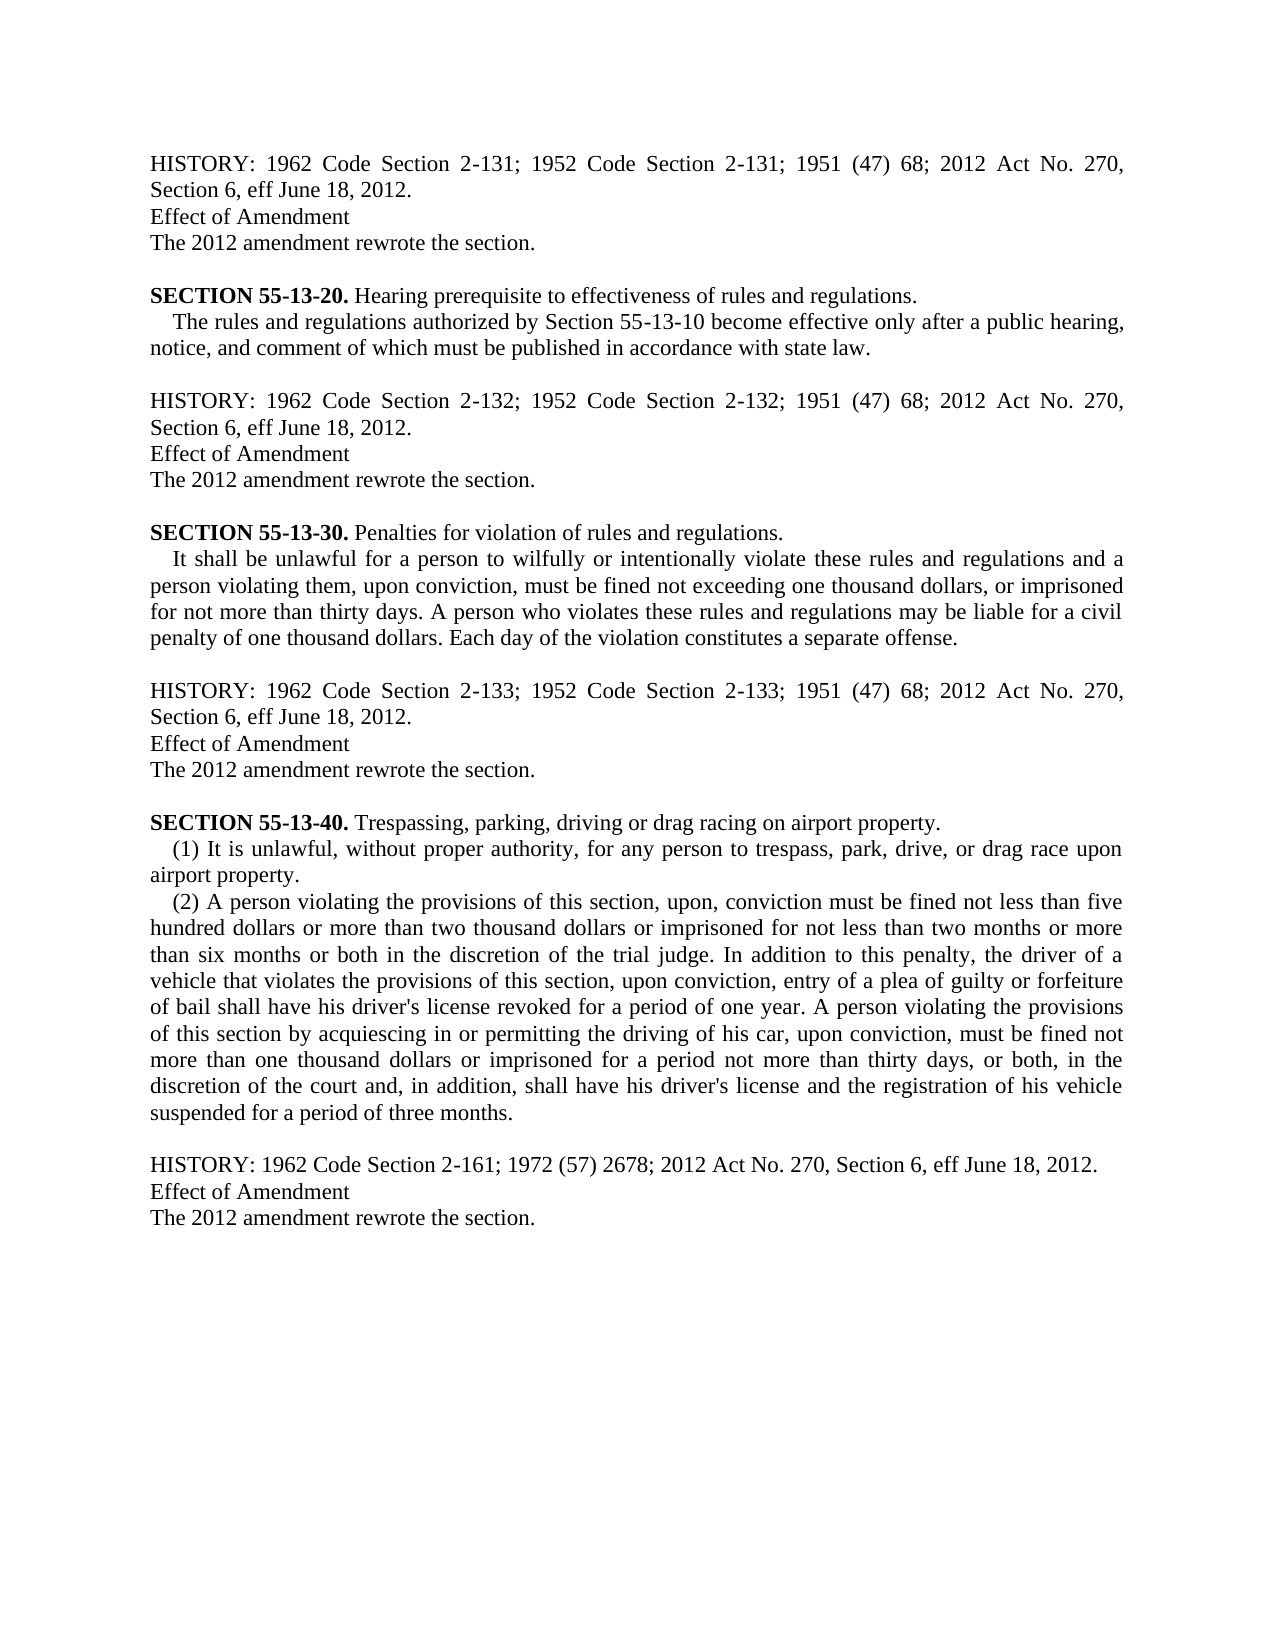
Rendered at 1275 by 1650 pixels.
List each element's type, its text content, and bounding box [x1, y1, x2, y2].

text SECTION 55-13-30. Penalties for violation of rules and regulations. [150, 519, 1125, 545]
text (2) A person violating the provisions of this section, upon, conviction must be fined not less than five hundred dollars or more than two thousand dollars or imprisoned for not less than two months or more than six months or both in the discretion of the trial judge. In addition to this penalty, the driver of a vehicle that violates the provisions of this section, upon conviction, entry of a plea of guilty or forfeiture of bail shall have his driver's license revoked for a period of one year. A person violating the provisions of this section by acquiescing in or permitting the driving of his car, upon conviction, must be fined not more than one thousand dollars or imprisoned for a period not more than thirty days, or both, in the discretion of the court and, in addition, shall have his driver's license and the registration of his vehicle suspended for a period of three months. [150, 888, 1125, 1125]
text HISTORY: 1962 Code Section 2-132; 1952 Code Section 2-132; 1951 (47) 68; 2012 Act No. 270, Section 6, eff June 18, 2012. [150, 387, 1125, 440]
text (1) It is unlawful, without proper authority, for any person to trespass, park, drive, or drag race upon airport property. [150, 835, 1125, 888]
text It shall be unlawful for a person to wilfully or intentionally violate these rules and regulations and a person violating them, upon conviction, must be fined not exceeding one thousand dollars, or imprisoned for not more than thirty days. A person who violates these rules and regulations may be liable for a civil penalty of one thousand dollars. Each day of the violation constitutes a separate offense. [150, 545, 1125, 651]
text Effect of Amendment [150, 440, 1125, 466]
text Effect of Amendment [150, 1178, 1125, 1204]
text The 2012 amendment rewrote the section. [150, 229, 1125, 255]
text Effect of Amendment [150, 730, 1125, 756]
text SECTION 55-13-40. Trespassing, parking, driving or drag racing on airport property. [150, 809, 1125, 835]
text The 2012 amendment rewrote the section. [150, 466, 1125, 493]
text Effect of Amendment [150, 203, 1125, 229]
text HISTORY: 1962 Code Section 2-131; 1952 Code Section 2-131; 1951 (47) 68; 2012 Act No. 270, Section 6, eff June 18, 2012. [150, 150, 1125, 203]
text The rules and regulations authorized by Section 55-13-10 become effective only after a public hearing, notice, and comment of which must be published in accordance with state law. [150, 308, 1125, 361]
text HISTORY: 1962 Code Section 2-161; 1972 (57) 2678; 2012 Act No. 270, Section 6, eff June 18, 2012. [150, 1151, 1125, 1178]
text SECTION 55-13-20. Hearing prerequisite to effectiveness of rules and regulations. [150, 282, 1125, 308]
text The 2012 amendment rewrote the section. [150, 1204, 1125, 1231]
text HISTORY: 1962 Code Section 2-133; 1952 Code Section 2-133; 1951 (47) 68; 2012 Act No. 270, Section 6, eff June 18, 2012. [150, 677, 1125, 730]
text The 2012 amendment rewrote the section. [150, 756, 1125, 782]
